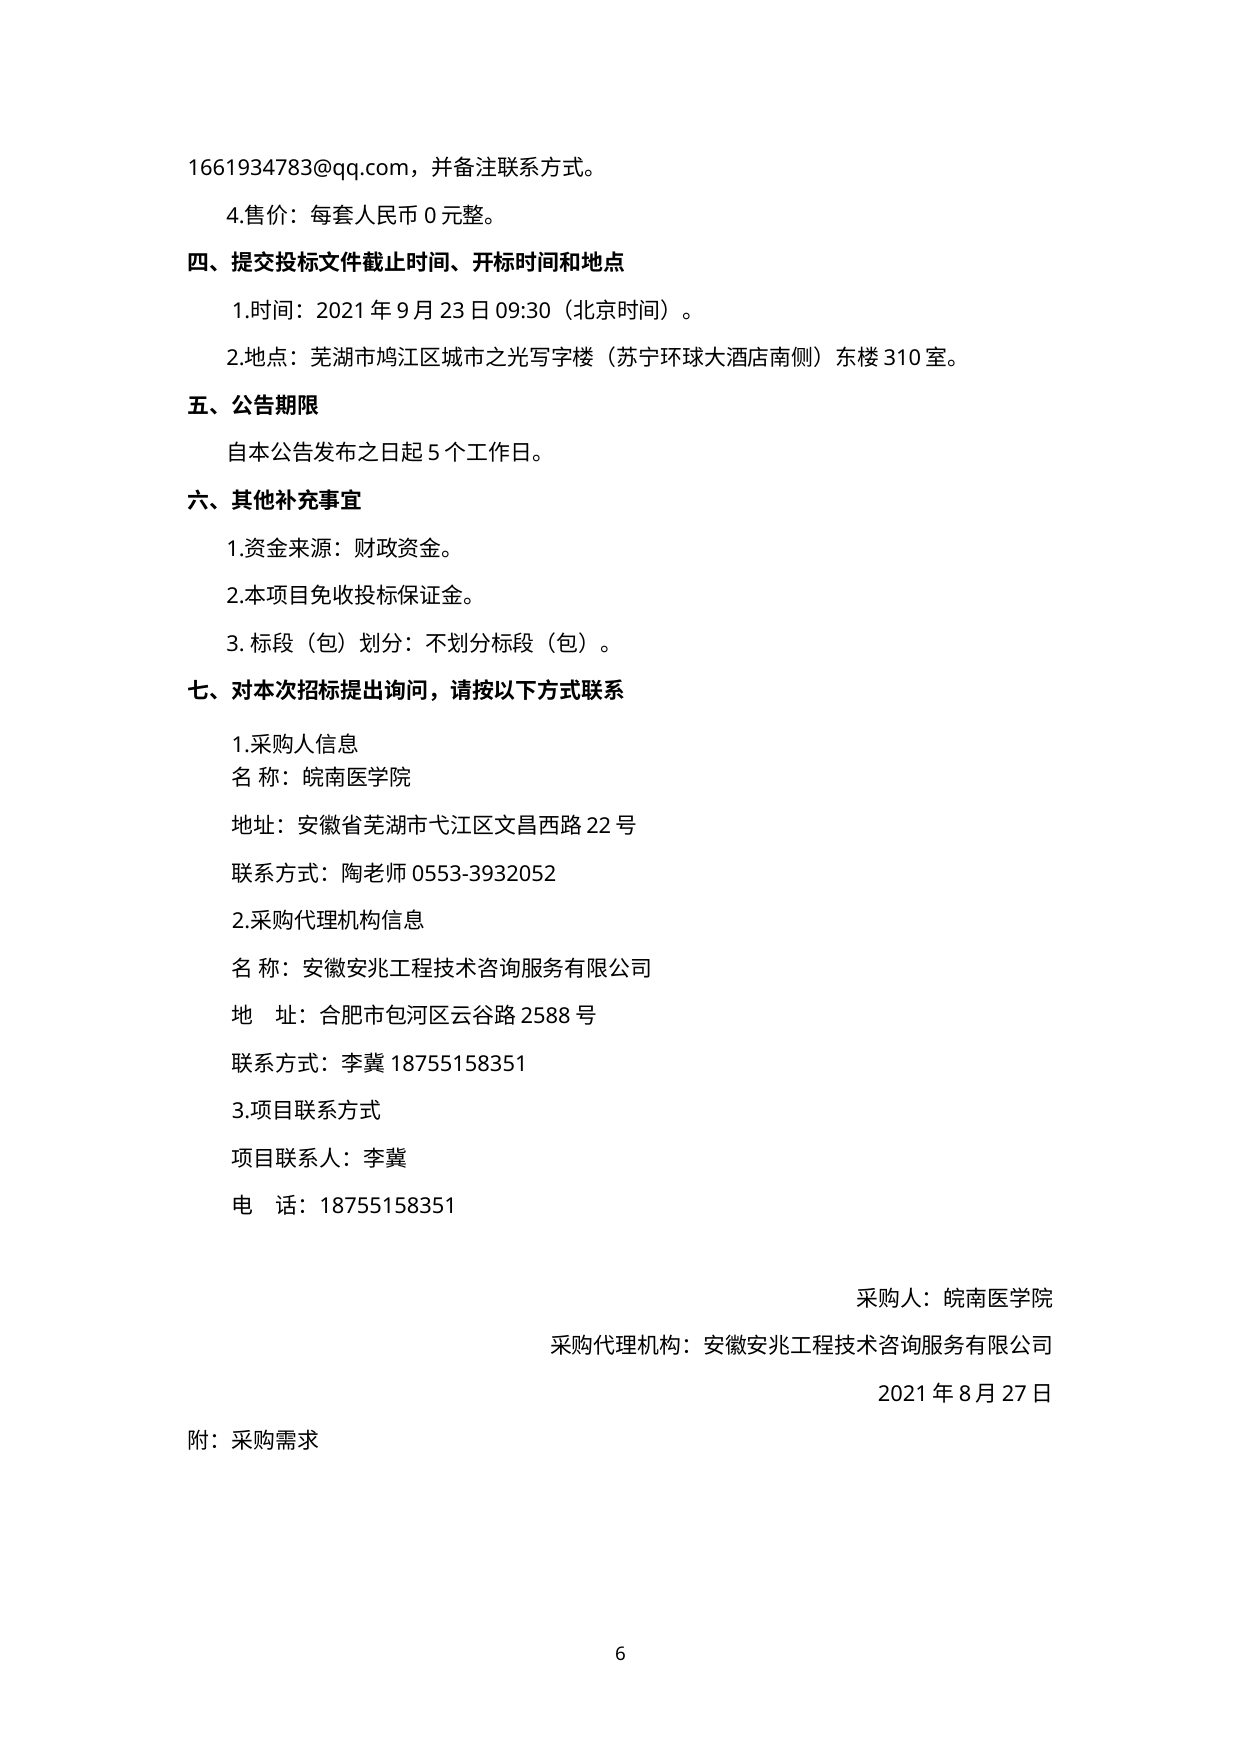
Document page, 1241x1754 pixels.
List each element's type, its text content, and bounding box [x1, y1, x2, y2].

text 2021年8月27日 [187, 1376, 1053, 1408]
text 名 称：皖南医学院 [232, 760, 1053, 792]
text 地 址：合肥市包河区云谷路2588号 [232, 998, 1053, 1030]
text 自本公告发布之日起5个工作日。 [187, 435, 1053, 467]
text 四、提交投标文件截止时间、开标时间和地点 [187, 245, 1053, 277]
text 地址：安徽省芜湖市弋江区文昌西路22号 [232, 808, 1053, 840]
text 2.采购代理机构信息 [232, 903, 1053, 935]
text 联系方式：陶老师 0553-3932052 [232, 856, 1053, 887]
text 联系方式：李冀 18755158351 [232, 1046, 1053, 1078]
text 五、公告期限 [187, 388, 1053, 419]
text 电 话：18755158351 [232, 1188, 1053, 1220]
text 1.资金来源：财政资金。 [187, 531, 1053, 562]
text 2.本项目免收投标保证金。 [187, 578, 1053, 610]
text 项目联系人：李冀 [232, 1141, 1053, 1173]
text 3. 标段（包）划分：不划分标段（包）。 [187, 626, 1053, 657]
text 2.地点：芜湖市鸠江区城市之光写字楼（苏宁环球大酒店南侧）东楼310室。 [187, 340, 1053, 372]
text 采购代理机构：安徽安兆工程技术咨询服务有限公司 [269, 1328, 1053, 1360]
text 六、其他补充事宜 [187, 483, 1053, 515]
text 附：采购需求 [187, 1423, 1053, 1455]
text 七、对本次招标提出询问，请按以下方式联系 [187, 673, 1053, 705]
text 1.时间：2021年9月23日09:30（北京时间）。 [187, 293, 1053, 324]
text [187, 150, 1053, 182]
text 1.采购人信息 [231, 721, 1053, 760]
text 3.项目联系方式 [232, 1093, 1053, 1125]
text 采购人：皖南医学院 [269, 1281, 1053, 1312]
text 4.售价：每套人民币0元整。 [187, 198, 1053, 229]
text 名 称：安徽安兆工程技术咨询服务有限公司 [232, 951, 1053, 982]
